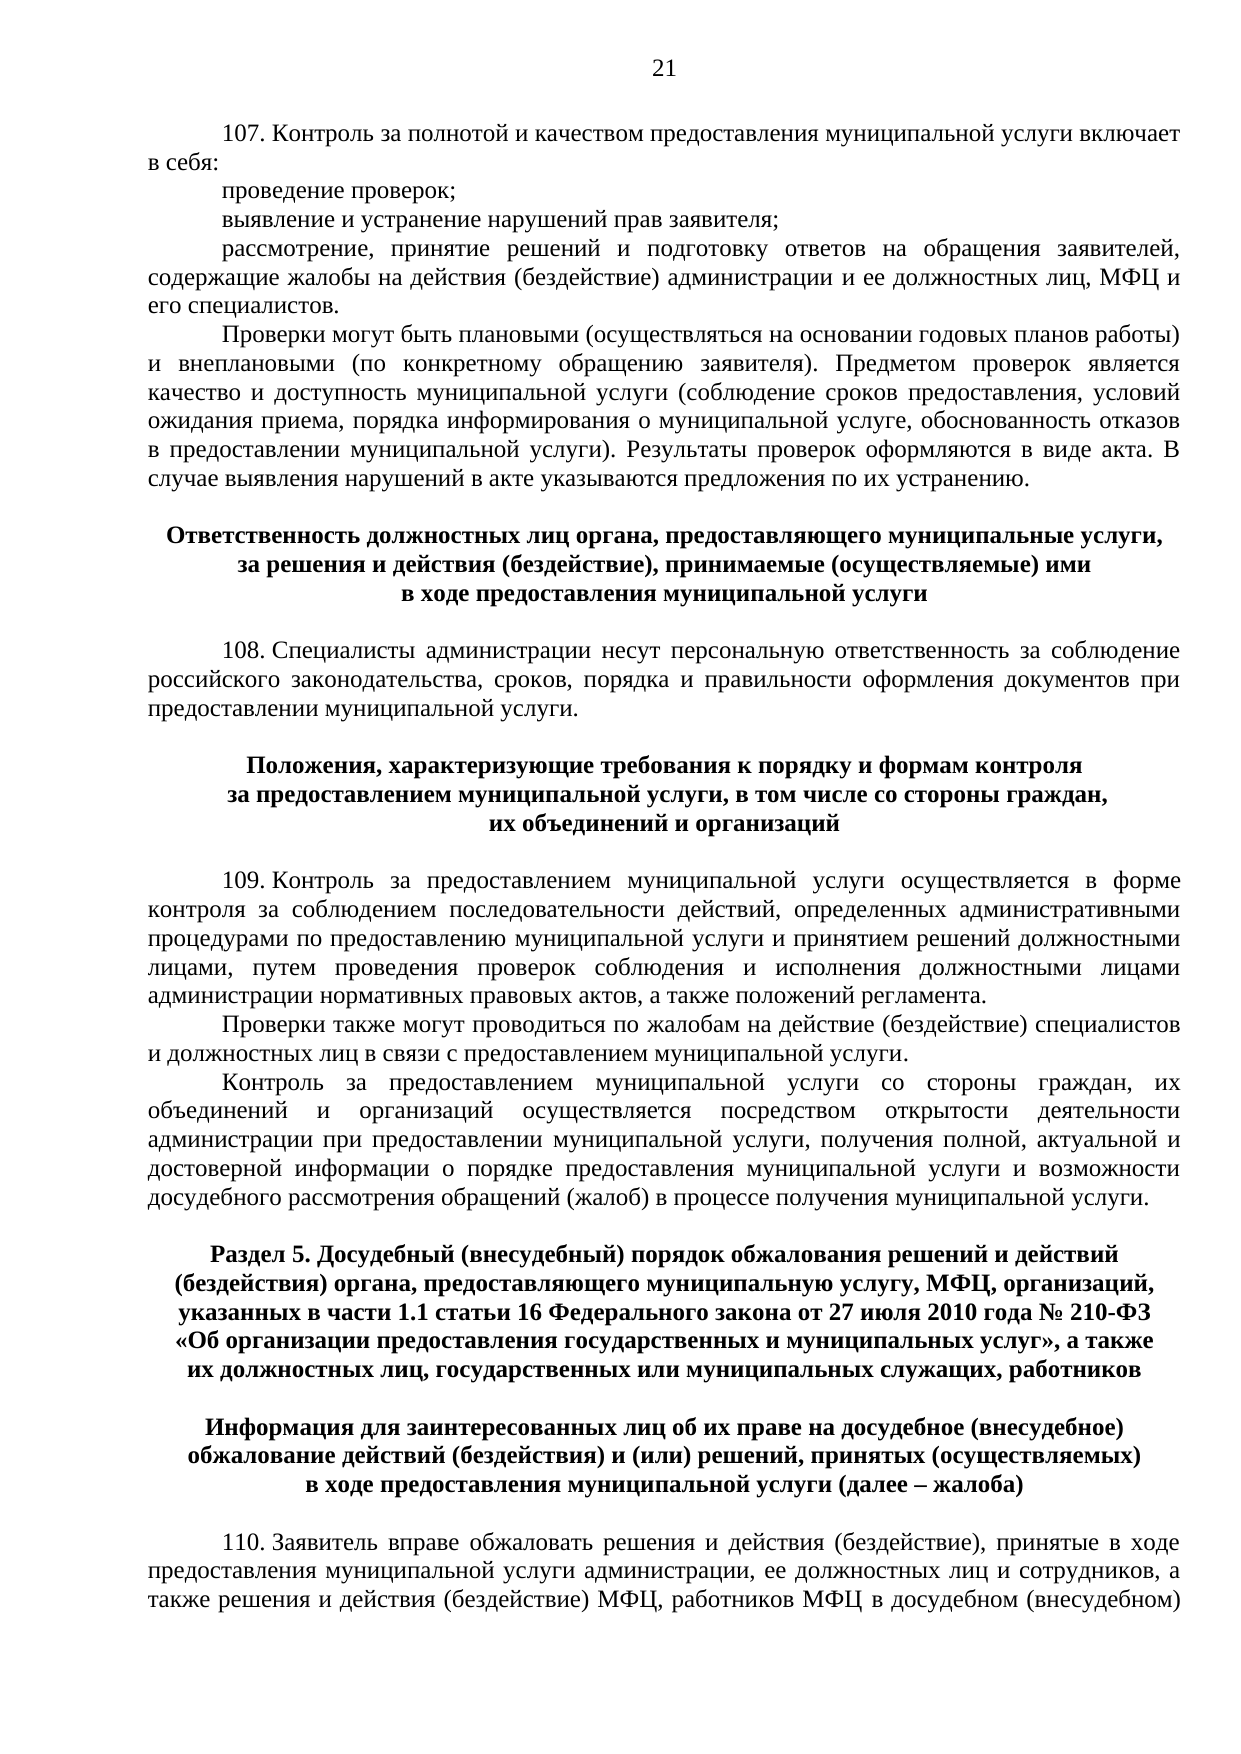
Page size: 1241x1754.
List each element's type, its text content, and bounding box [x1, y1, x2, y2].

text 107. Контроль за полнотой и качеством предоставления муниципальной услуги включает в себя: [148, 118, 1181, 176]
text их должностных лиц, государственных или муниципальных служащих, работников [148, 1354, 1181, 1383]
text Ответственность должностных лиц органа, предоставляющего муниципальные услуги, [148, 521, 1181, 549]
text Проверки также могут проводиться по жалобам на действие (бездействие) специалистов и должностных лиц в связи с предоставлением муниципальной услуги. [148, 1009, 1181, 1067]
text в ходе предоставления муниципальной услуги (далее – жалоба) [148, 1469, 1181, 1498]
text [148, 1527, 1181, 1613]
text рассмотрение, принятие решений и подготовку ответов на обращения заявителей, содержащие жалобы на действия (бездействие) администрации и ее должностных лиц, МФЦ и его специалистов. [148, 233, 1181, 319]
text за решения и действия (бездействие), принимаемые (осуществляемые) ими [148, 549, 1181, 578]
text Контроль за предоставлением муниципальной услуги со стороны граждан, их объединений и организаций осуществляется посредством открытости деятельности администрации при предоставлении муниципальной услуги, получения полной, актуальной и достоверной информации о порядке предоставления муниципальной услуги и возможности досудебного рассмотрения обращений (жалоб) в процессе получения муниципальной услуги. [148, 1067, 1181, 1211]
text 109. Контроль за предоставлением муниципальной услуги осуществляется в форме контроля за соблюдением последовательности действий, определенных административными процедурами по предоставлению муниципальной услуги и принятием решений должностными лицами, путем проведения проверок соблюдения и исполнения должностными лицами администрации нормативных правовых актов, а также положений регламента. [148, 866, 1181, 1009]
text 108. Специалисты администрации несут персональную ответственность за соблюдение российского законодательства, сроков, порядка и правильности оформления документов при предоставлении муниципальной услуги. [148, 636, 1181, 722]
text Положения, характеризующие требования к порядку и формам контроля [148, 751, 1181, 779]
text Проверки могут быть плановыми (осуществляться на основании годовых планов работы) и внеплановыми (по конкретному обращению заявителя). Предметом проверок является качество и доступность муниципальной услуги (соблюдение сроков предоставления, условий ожидания приема, порядка информирования о муниципальной услуге, обоснованность отказов в предоставлении муниципальной услуги). Результаты проверок оформляются в виде акта. В случае выявления нарушений в акте указываются предложения по их устранению. [148, 319, 1181, 492]
text за предоставлением муниципальной услуги, в том числе со стороны граждан, [148, 779, 1181, 808]
text выявление и устранение нарушений прав заявителя; [148, 204, 1181, 233]
text их объединений и организаций [148, 808, 1181, 837]
text «Об организации предоставления государственных и муниципальных услуг», а также [148, 1326, 1181, 1354]
text проведение проверок; [148, 176, 1181, 204]
text Информация для заинтересованных лиц об их праве на досудебное (внесудебное) обжалование действий (бездействия) и (или) решений, принятых (осуществляемых) [148, 1412, 1181, 1469]
text в ходе предоставления муниципальной услуги [148, 578, 1181, 607]
text Раздел 5. Досудебный (внесудебный) порядок обжалования решений и действий (бездействия) органа, предоставляющего муниципальную услугу, МФЦ, организаций, указанных в части 1.1 статьи 16 Федерального закона от 27 июля 2010 года № 210-ФЗ [148, 1239, 1181, 1326]
